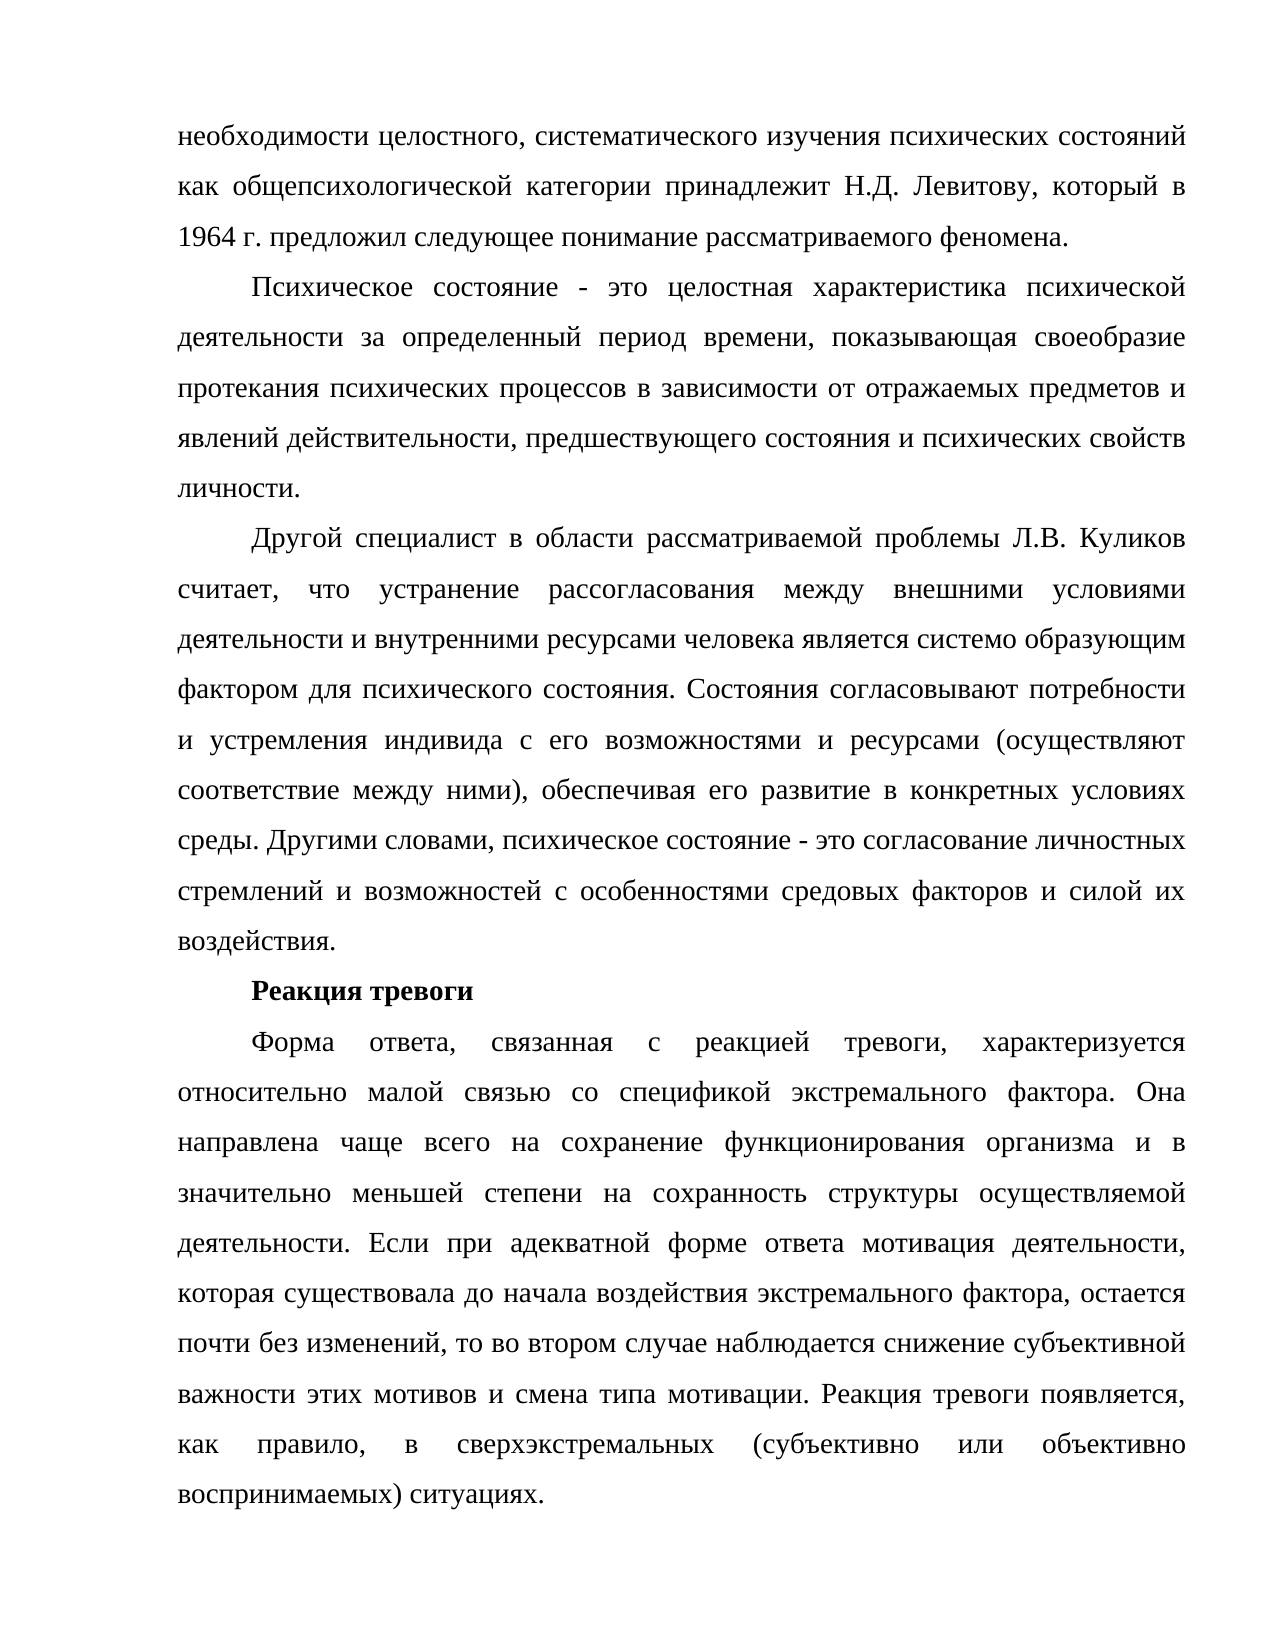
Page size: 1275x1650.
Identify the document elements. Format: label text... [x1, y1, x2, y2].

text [177, 118, 1186, 252]
text Другой специалист в области рассматриваемой проблемы Л.В. Куликов считает, что устранение рассогласования между внешними условиями деятельности и внутренними ресурсами человека является системо образующим фактором для психического состояния. Состояния согласовывают потребности и устремления индивида с его возможностями и ресурсами (осуществляют соответствие между ними), обеспечивая его развитие в конкретных условиях среды. Другими словами, психическое состояние - это согласование личностных стремлений и возможностей с особенностями средовых факторов и силой их воздействия. [177, 521, 1186, 957]
text Психическое состояние - это целостная характеристика психической деятельности за определенный период времени, показывающая своеобразие протекания психических процессов в зависимости от отражаемых предметов и явлений действительности, предшествующего состояния и психических свойств личности. [177, 269, 1186, 504]
text Форма ответа, связанная с реакцией тревоги, характеризуется относительно малой связью со спецификой экстремального фактора. Она направлена чаще всего на сохранение функционирования организма и в значительно меньшей степени на сохранность структуры осуществляемой деятельности. Если при адекватной форме ответа мотивация деятельности, которая существовала до начала воздействия экстремального фактора, остается почти без изменений, то во втором случае наблюдается снижение субъективной важности этих мотивов и смена типа мотивации. Реакция тревоги появляется, как правило, в сверхэкстремальных (субъективно или объективно воспринимаемых) ситуациях. [177, 1024, 1186, 1510]
subtitle Реакция тревоги [177, 973, 1186, 1007]
